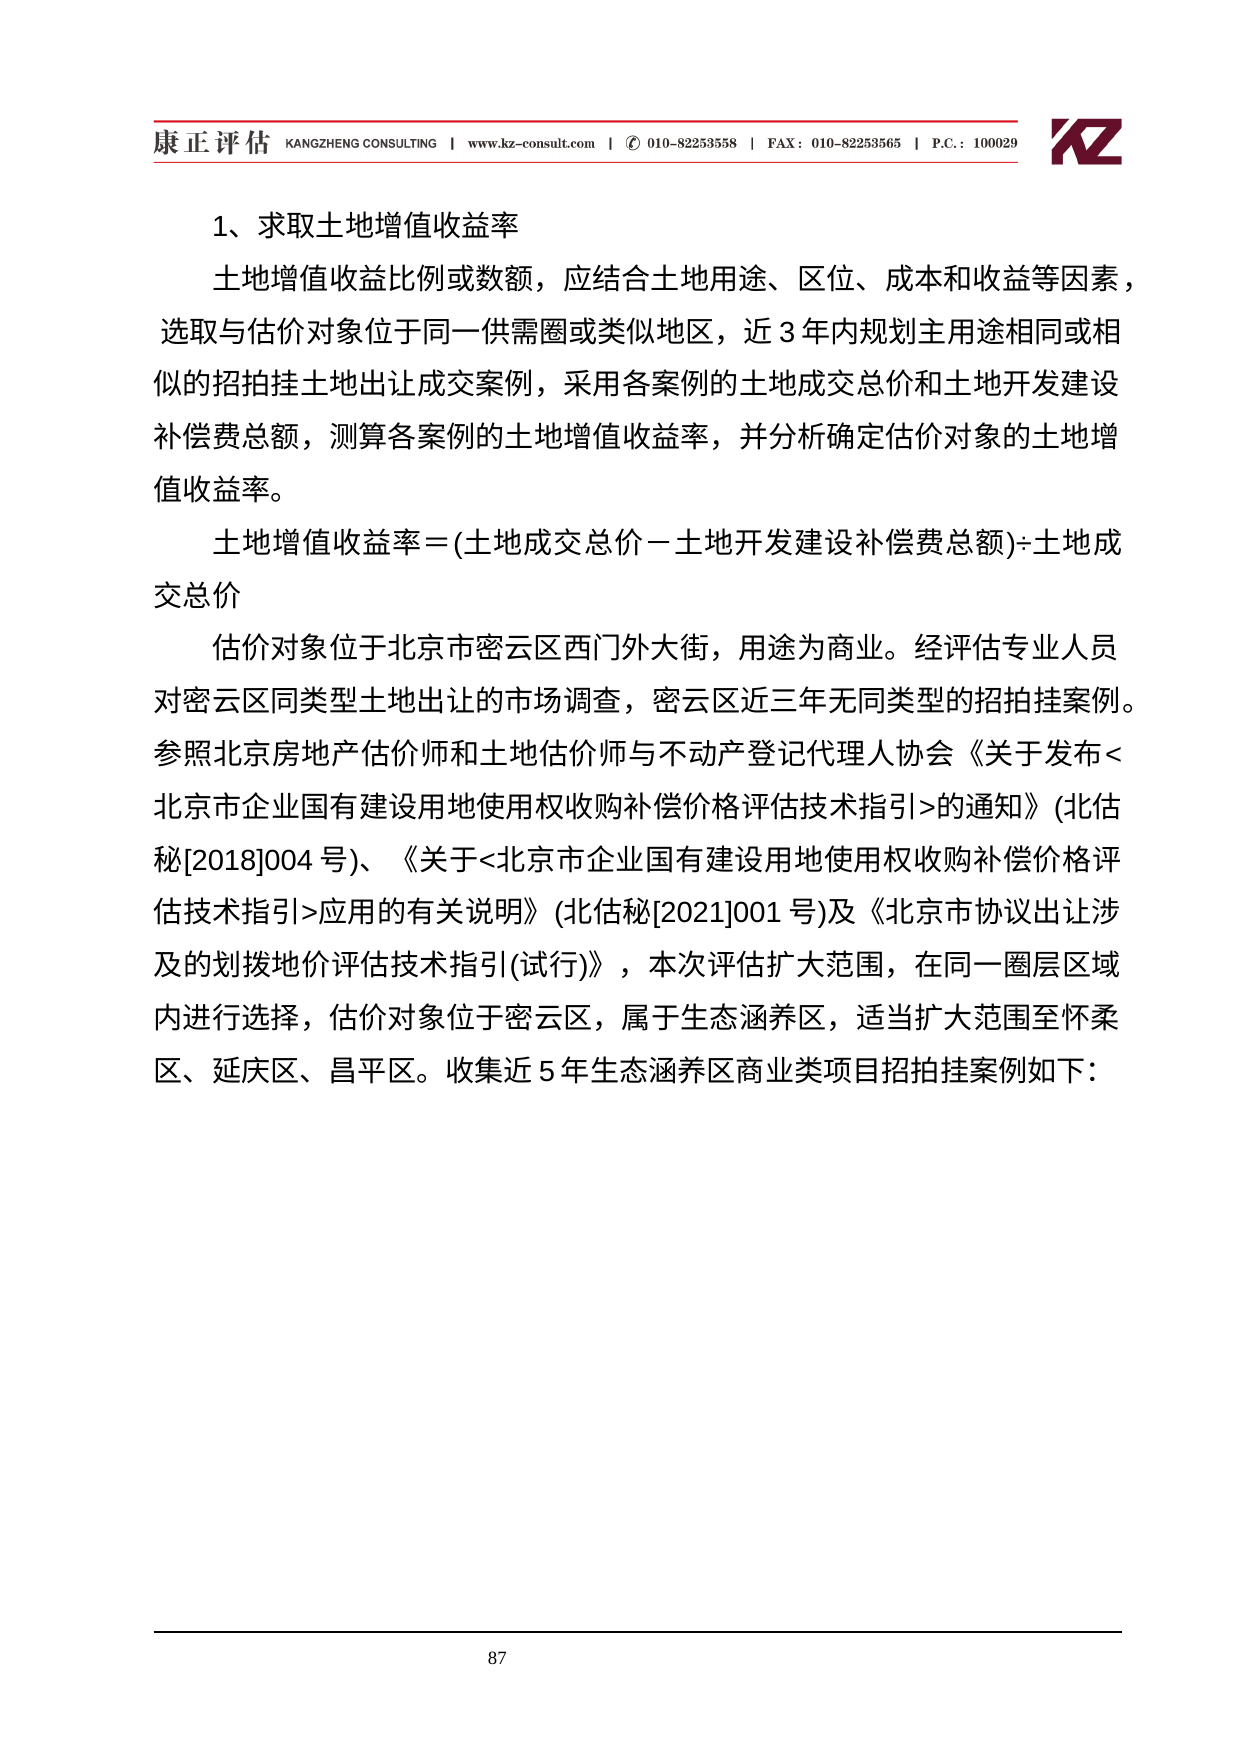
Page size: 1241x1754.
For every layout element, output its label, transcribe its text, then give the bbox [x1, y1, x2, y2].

text 估价对象位于北京市密云区西门外大街，用途为商业。经评估专业人员对密云区同类型土地出让的市场调查，密云区近三年无同类型的招拍挂案例。参照北京房地产估价师和土地估价师与不动产登记代理人协会《关于发布<北京市企业国有建设用地使用权收购补偿价格评估技术指引>的通知》(北估秘[2018]004号)、《关于<北京市企业国有建设用地使用权收购补偿价格评估技术指引>应用的有关说明》(北估秘[2021]001号)及《北京市协议出让涉及的划拨地价评估技术指引(试行)》，本次评估扩大范围，在同一圈层区域内进行选择，估价对象位于密云区，属于生态涵养区，适当扩大范围至怀柔区、延庆区、昌平区。收集近5年生态涵养区商业类项目招拍挂案例如下： [153, 625, 1122, 1090]
text 土地增值收益率＝(土地成交总价－土地开发建设补偿费总额)÷土地成交总价 [153, 519, 1122, 614]
text 土地增值收益比例或数额，应结合土地用途、区位、成本和收益等因素， 选取与估价对象位于同一供需圈或类似地区，近3年内规划主用途相同或相似的招拍挂土地出让成交案例，采用各案例的土地成交总价和土地开发建设补偿费总额，测算各案例的土地增值收益率，并分析确定估价对象的土地增值收益率。 [153, 255, 1122, 509]
picture [153, 118, 1122, 165]
text 1、求取土地增值收益率 [153, 202, 1122, 245]
